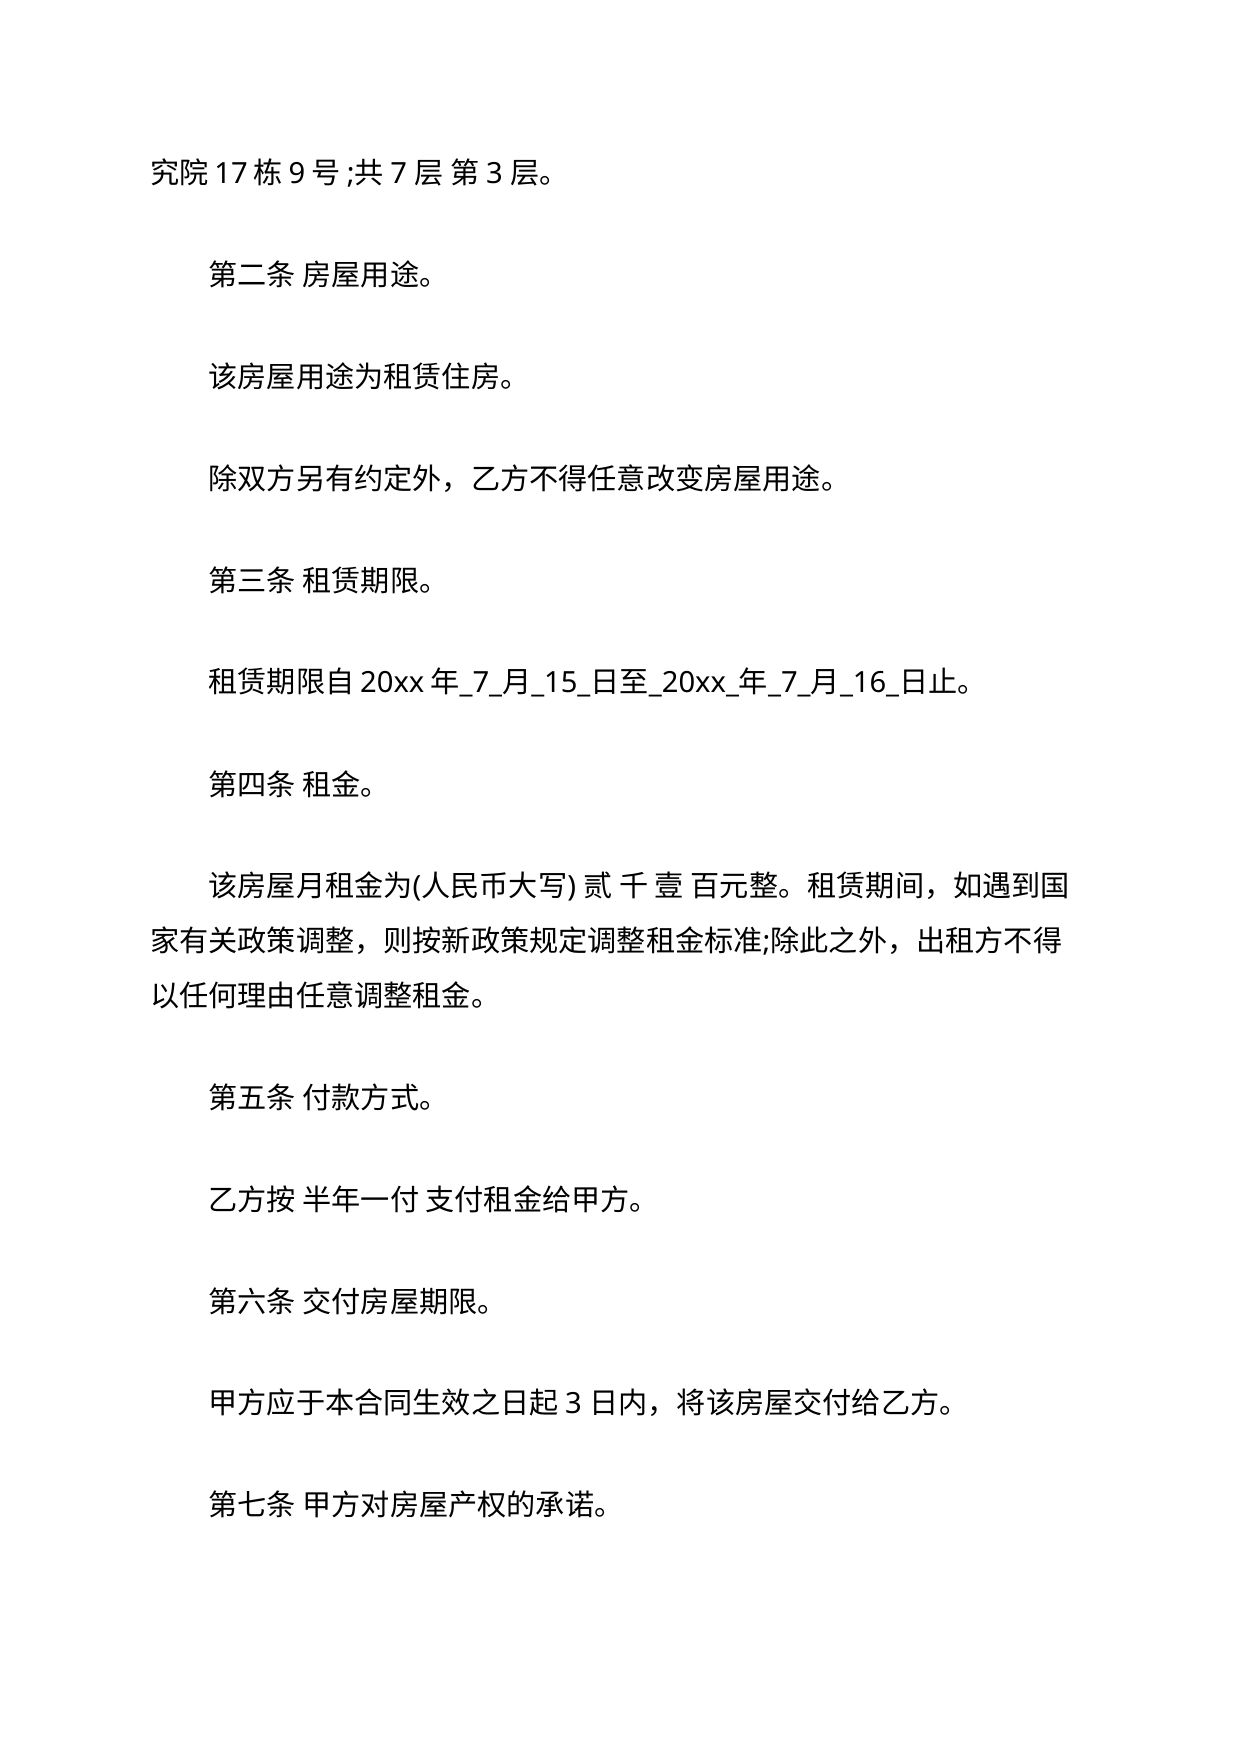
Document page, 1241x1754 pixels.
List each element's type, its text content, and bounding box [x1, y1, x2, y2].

text 该房屋月租金为(人民币大写) 贰 千 壹 百元整。租赁期间，如遇到国家有关政策调整，则按新政策规定调整租金标准;除此之外，出租方不得以任何理由任意调整租金。 [150, 863, 1090, 1015]
text 乙方按 半年一付 支付租金给甲方。 [150, 1176, 1090, 1219]
text 第四条 租金。 [150, 761, 1090, 803]
text 第七条 甲方对房屋产权的承诺。 [150, 1482, 1090, 1524]
text 租赁期限自20xx年_7_月_15_日至_20xx_年_7_月_16_日止。 [150, 659, 1090, 701]
text 第六条 交付房屋期限。 [150, 1278, 1090, 1320]
text 第三条 租赁期限。 [150, 557, 1090, 599]
text 第五条 付款方式。 [150, 1074, 1090, 1117]
text 该房屋用途为租赁住房。 [150, 354, 1090, 396]
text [150, 150, 1090, 192]
text 除双方另有约定外，乙方不得任意改变房屋用途。 [150, 456, 1090, 498]
text 甲方应于本合同生效之日起 3 日内，将该房屋交付给乙方。 [150, 1380, 1090, 1422]
text 第二条 房屋用途。 [150, 252, 1090, 294]
